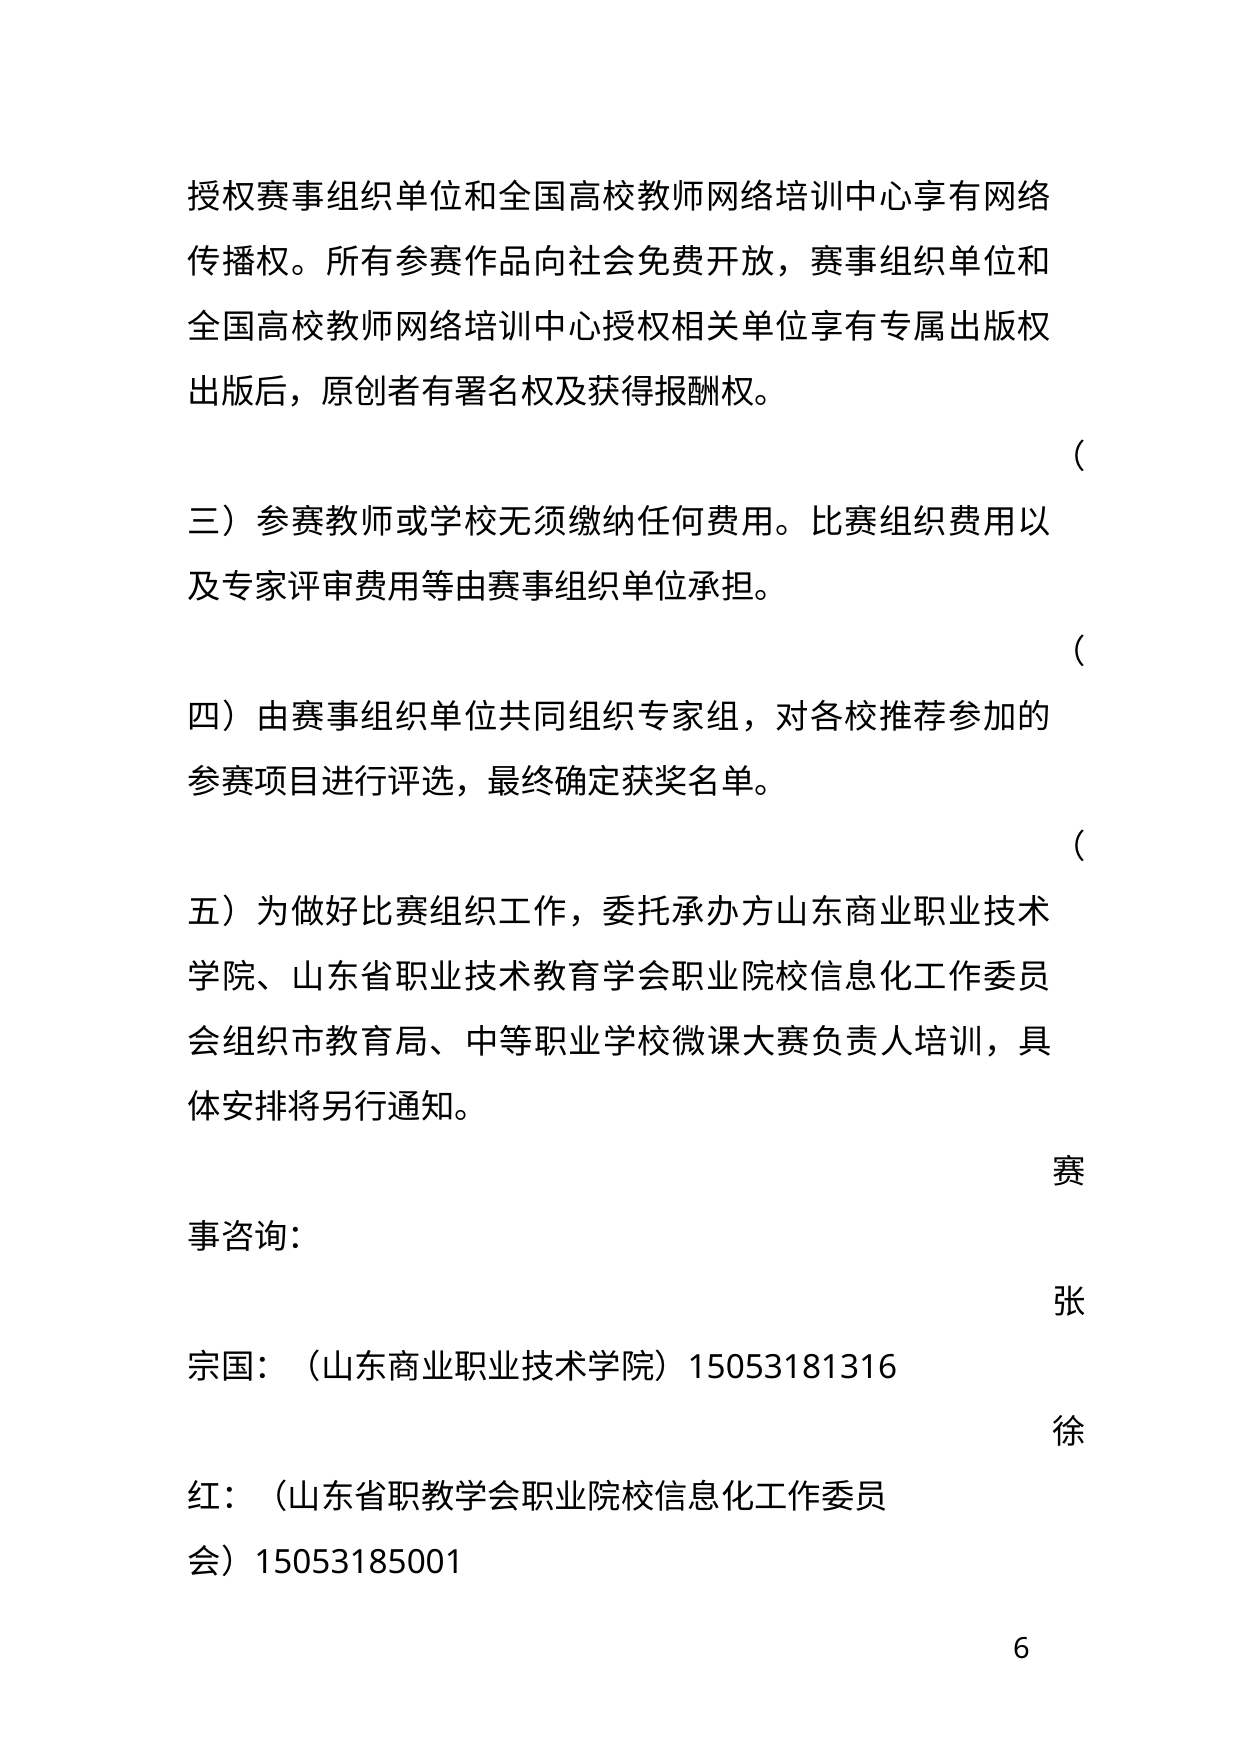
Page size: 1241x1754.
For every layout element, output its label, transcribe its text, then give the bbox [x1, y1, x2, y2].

text 赛事咨询： [187, 1137, 1053, 1267]
text （三）参赛教师或学校无须缴纳任何费用。比赛组织费用以及专家评审费用等由赛事组织单位承担。 [187, 422, 1053, 617]
text 张宗国：（山东商业职业技术学院）15053181316 [187, 1267, 1053, 1397]
text （五）为做好比赛组织工作，委托承办方山东商业职业技术学院、山东省职业技术教育学会职业院校信息化工作委员会组织市教育局、中等职业学校微课大赛负责人培训，具体安排将另行通知。 [187, 812, 1053, 1137]
text （四）由赛事组织单位共同组织专家组，对各校推荐参加的参赛项目进行评选，最终确定获奖名单。 [187, 617, 1053, 812]
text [187, 162, 1053, 422]
text 徐红：（山东省职教学会职业院校信息化工作委员会）15053185001 [187, 1397, 1053, 1592]
